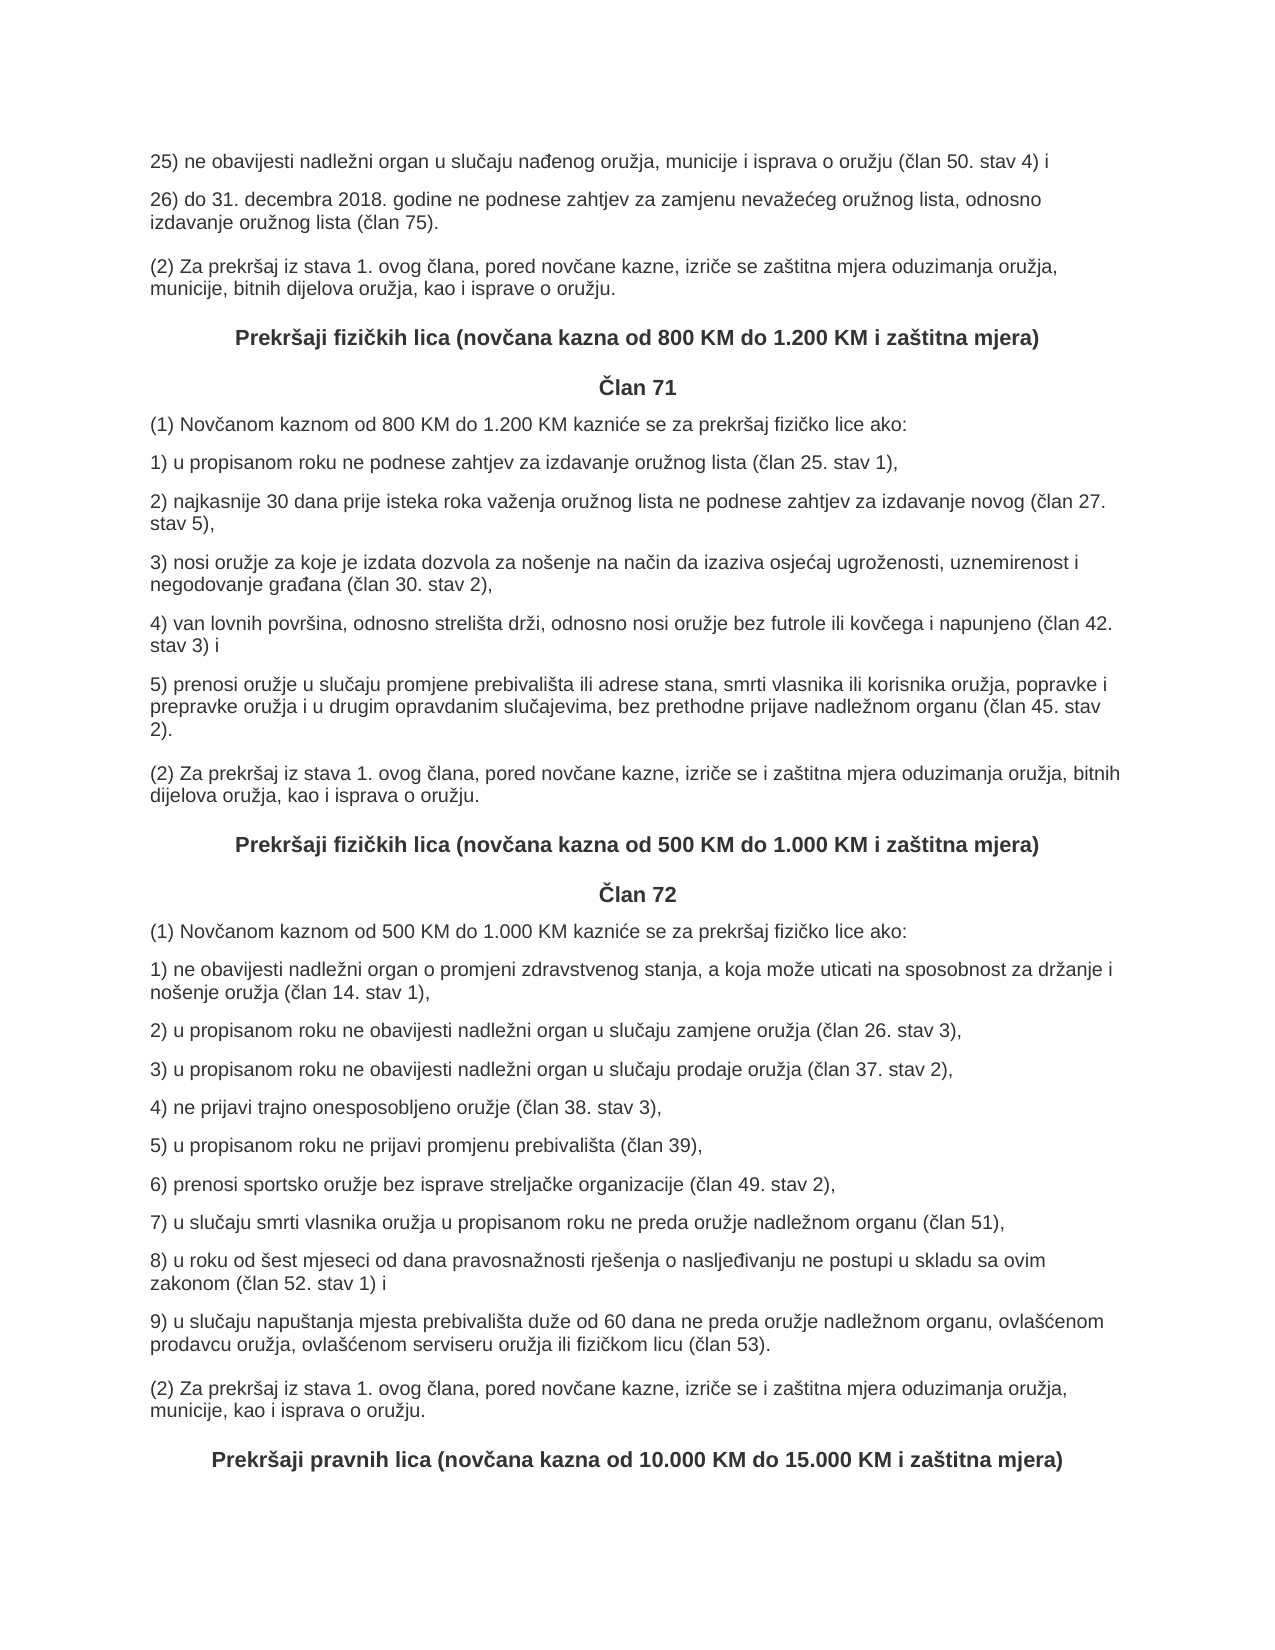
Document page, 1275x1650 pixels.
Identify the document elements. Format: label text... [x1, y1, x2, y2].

text 2) najkasnije 30 dana prije isteka roka važenja oružnog lista ne podnese zahtjev za izdavanje novog (član 27. stav 5), [150, 489, 1125, 535]
text 1) u propisanom roku ne podnese zahtjev za izdavanje oružnog lista (član 25. stav 1), [150, 451, 1125, 474]
text Član 72 [150, 882, 1125, 907]
text (1) Novčanom kaznom od 800 KM do 1.200 KM kazniće se za prekršaj fizičko lice ako: [150, 413, 1125, 436]
text 3) u propisanom roku ne obavijesti nadležni organ u slučaju prodaje oružja (član 37. stav 2), [150, 1058, 1125, 1080]
text (2) Za prekršaj iz stava 1. ovog člana, pored novčane kazne, izriče se zaštitna mjera oduzimanja oružja, municije, bitnih dijelova oružja, kao i isprave o oružju. [150, 254, 1125, 300]
text 4) van lovnih površina, odnosno strelišta drži, odnosno nosi oružje bez futrole ili kovčega i napunjeno (član 42. stav 3) i [150, 612, 1125, 657]
text Prekršaji fizičkih lica (novčana kazna od 500 KM do 1.000 KM i zaštitna mjera) [150, 832, 1125, 857]
text 2) u propisanom roku ne obavijesti nadležni organ u slučaju zamjene oružja (član 26. stav 3), [150, 1019, 1125, 1042]
text 4) ne prijavi trajno onesposobljeno oružje (član 38. stav 3), [150, 1096, 1125, 1119]
text (2) Za prekršaj iz stava 1. ovog člana, pored novčane kazne, izriče se i zaštitna mjera oduzimanja oružja, bitnih dijelova oružja, kao i isprava o oružju. [150, 762, 1125, 807]
text Prekršaji pravnih lica (novčana kazna od 10.000 KM do 15.000 KM i zaštitna mjera) [150, 1447, 1125, 1472]
text (2) Za prekršaj iz stava 1. ovog člana, pored novčane kazne, izriče se i zaštitna mjera oduzimanja oružja, municije, kao i isprava o oružju. [150, 1377, 1125, 1422]
text 26) do 31. decembra 2018. godine ne podnese zahtjev za zamjenu nevažećeg oružnog lista, odnosno izdavanje oružnog lista (član 75). [150, 188, 1125, 234]
text 5) u propisanom roku ne prijavi promjenu prebivališta (član 39), [150, 1134, 1125, 1157]
text 3) nosi oružje za koje je izdata dozvola za nošenje na način da izaziva osjećaj ugroženosti, uznemirenost i negodovanje građana (član 30. stav 2), [150, 551, 1125, 596]
text (1) Novčanom kaznom od 500 KM do 1.000 KM kazniće se za prekršaj fizičko lice ako: [150, 920, 1125, 943]
text 7) u slučaju smrti vlasnika oružja u propisanom roku ne preda oružje nadležnom organu (član 51), [150, 1211, 1125, 1234]
text 8) u roku od šest mjeseci od dana pravosnažnosti rješenja o nasljeđivanju ne postupi u skladu sa ovim zakonom (član 52. stav 1) i [150, 1249, 1125, 1295]
text Član 71 [150, 375, 1125, 400]
text 5) prenosi oružje u slučaju promjene prebivališta ili adrese stana, smrti vlasnika ili korisnika oružja, popravke i prepravke oružja i u drugim opravdanim slučajevima, bez prethodne prijave nadležnom organu (član 45. stav 2). [150, 673, 1125, 741]
text 1) ne obavijesti nadležni organ o promjeni zdravstvenog stanja, a koja može uticati na sposobnost za držanje i nošenje oružja (član 14. stav 1), [150, 958, 1125, 1004]
text 6) prenosi sportsko oružje bez isprave streljačke organizacije (član 49. stav 2), [150, 1173, 1125, 1195]
text Prekršaji fizičkih lica (novčana kazna od 800 KM do 1.200 KM i zaštitna mjera) [150, 325, 1125, 350]
text 9) u slučaju napuštanja mjesta prebivališta duže od 60 dana ne preda oružje nadležnom organu, ovlašćenom prodavcu oružja, ovlašćenom serviseru oružja ili fizičkom licu (član 53). [150, 1310, 1125, 1356]
text 25) ne obavijesti nadležni organ u slučaju nađenog oružja, municije i isprava o oružju (član 50. stav 4) i [150, 150, 1125, 173]
